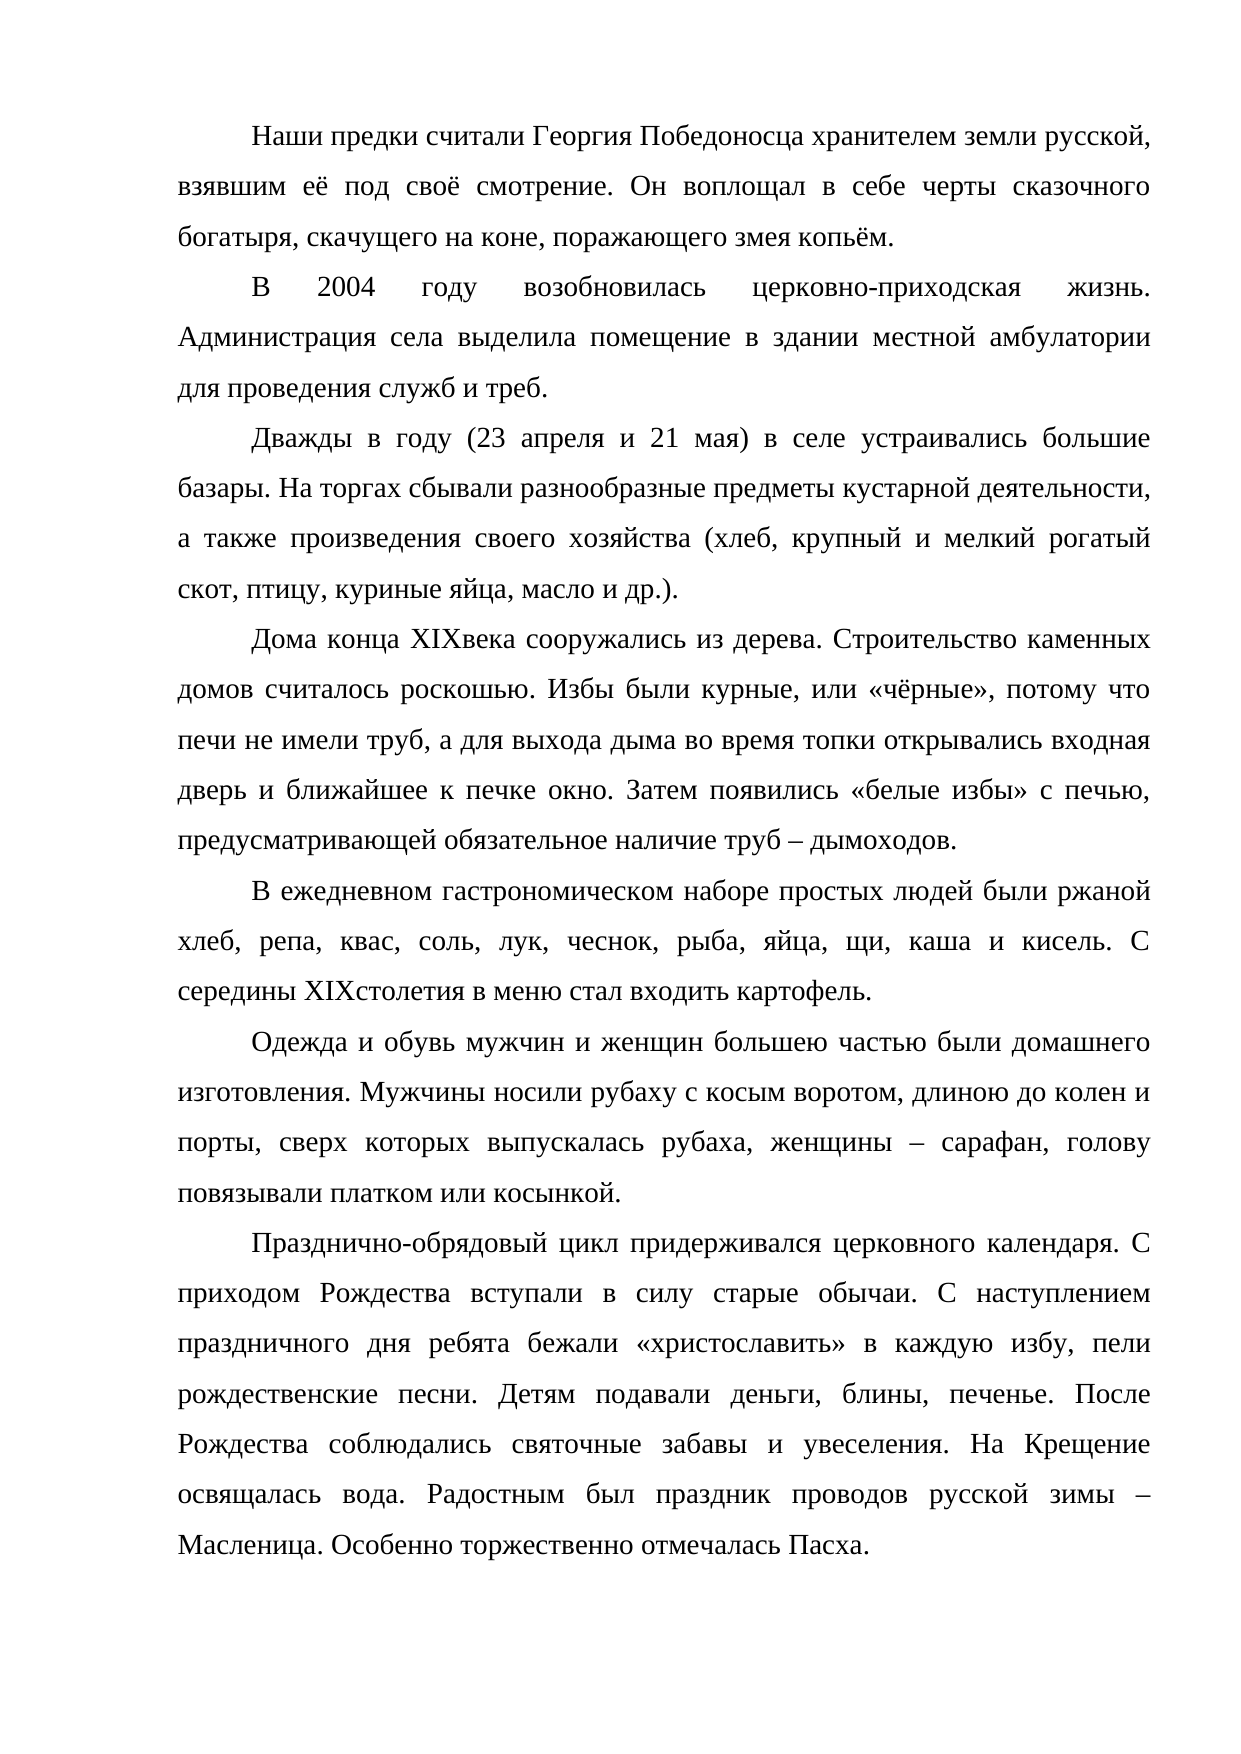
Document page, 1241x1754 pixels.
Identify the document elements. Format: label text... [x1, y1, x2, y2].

text Дважды в году (23 апреля и 21 мая) в селе устраивались большие базары. На торгах сбывали разнообразные предметы кустарной деятельности, а также произведения своего хозяйства (хлеб, крупный и мелкий рогатый скот, птицу, куриные яйца, масло и др.). [177, 420, 1152, 604]
text Одежда и обувь мужчин и женщин большею частью были домашнего изготовления. Мужчины носили рубаху с косым воротом, длиною до колен и порты, сверх которых выпускалась рубаха, женщины – сарафан, голову повязывали платком или косынкой. [177, 1024, 1152, 1208]
text В ежедневном гастрономическом наборе простых людей были ржаной хлеб, репа, квас, соль, лук, чеснок, рыба, яйца, щи, каша и кисель. С середины XIXстолетия в меню стал входить картофель. [177, 873, 1152, 1007]
text Дома конца XIXвека сооружались из дерева. Строительство каменных домов считалось роскошью. Избы были курные, или «чёрные», потому что печи не имели труб, а для выхода дыма во время топки открывались входная дверь и ближайшее к печке окно. Затем появились «белые избы» с печью, предусматривающей обязательное наличие труб – дымоходов. [177, 621, 1152, 856]
text Наши предки считали Георгия Победоносца хранителем земли русской, взявшим её под своё смотрение. Он воплощал в себе черты сказочного богатыря, скачущего на коне, поражающего змея копьём. [177, 118, 1152, 252]
text В 2004 году возобновилась церковно-приходская жизнь. Администрация села выделила помещение в здании местной амбулатории для проведения служб и треб. [177, 269, 1152, 403]
text Празднично-обрядовый цикл придерживался церковного календаря. С приходом Рождества вступали в силу старые обычаи. С наступлением праздничного дня ребята бежали «христославить» в каждую избу, пели рождественские песни. Детям подавали деньги, блины, печенье. После Рождества соблюдались святочные забавы и увеселения. На Крещение освящалась вода. Радостным был праздник проводов русской зимы – Масленица. Особенно торжественно отмечалась Пасха. [177, 1225, 1152, 1560]
